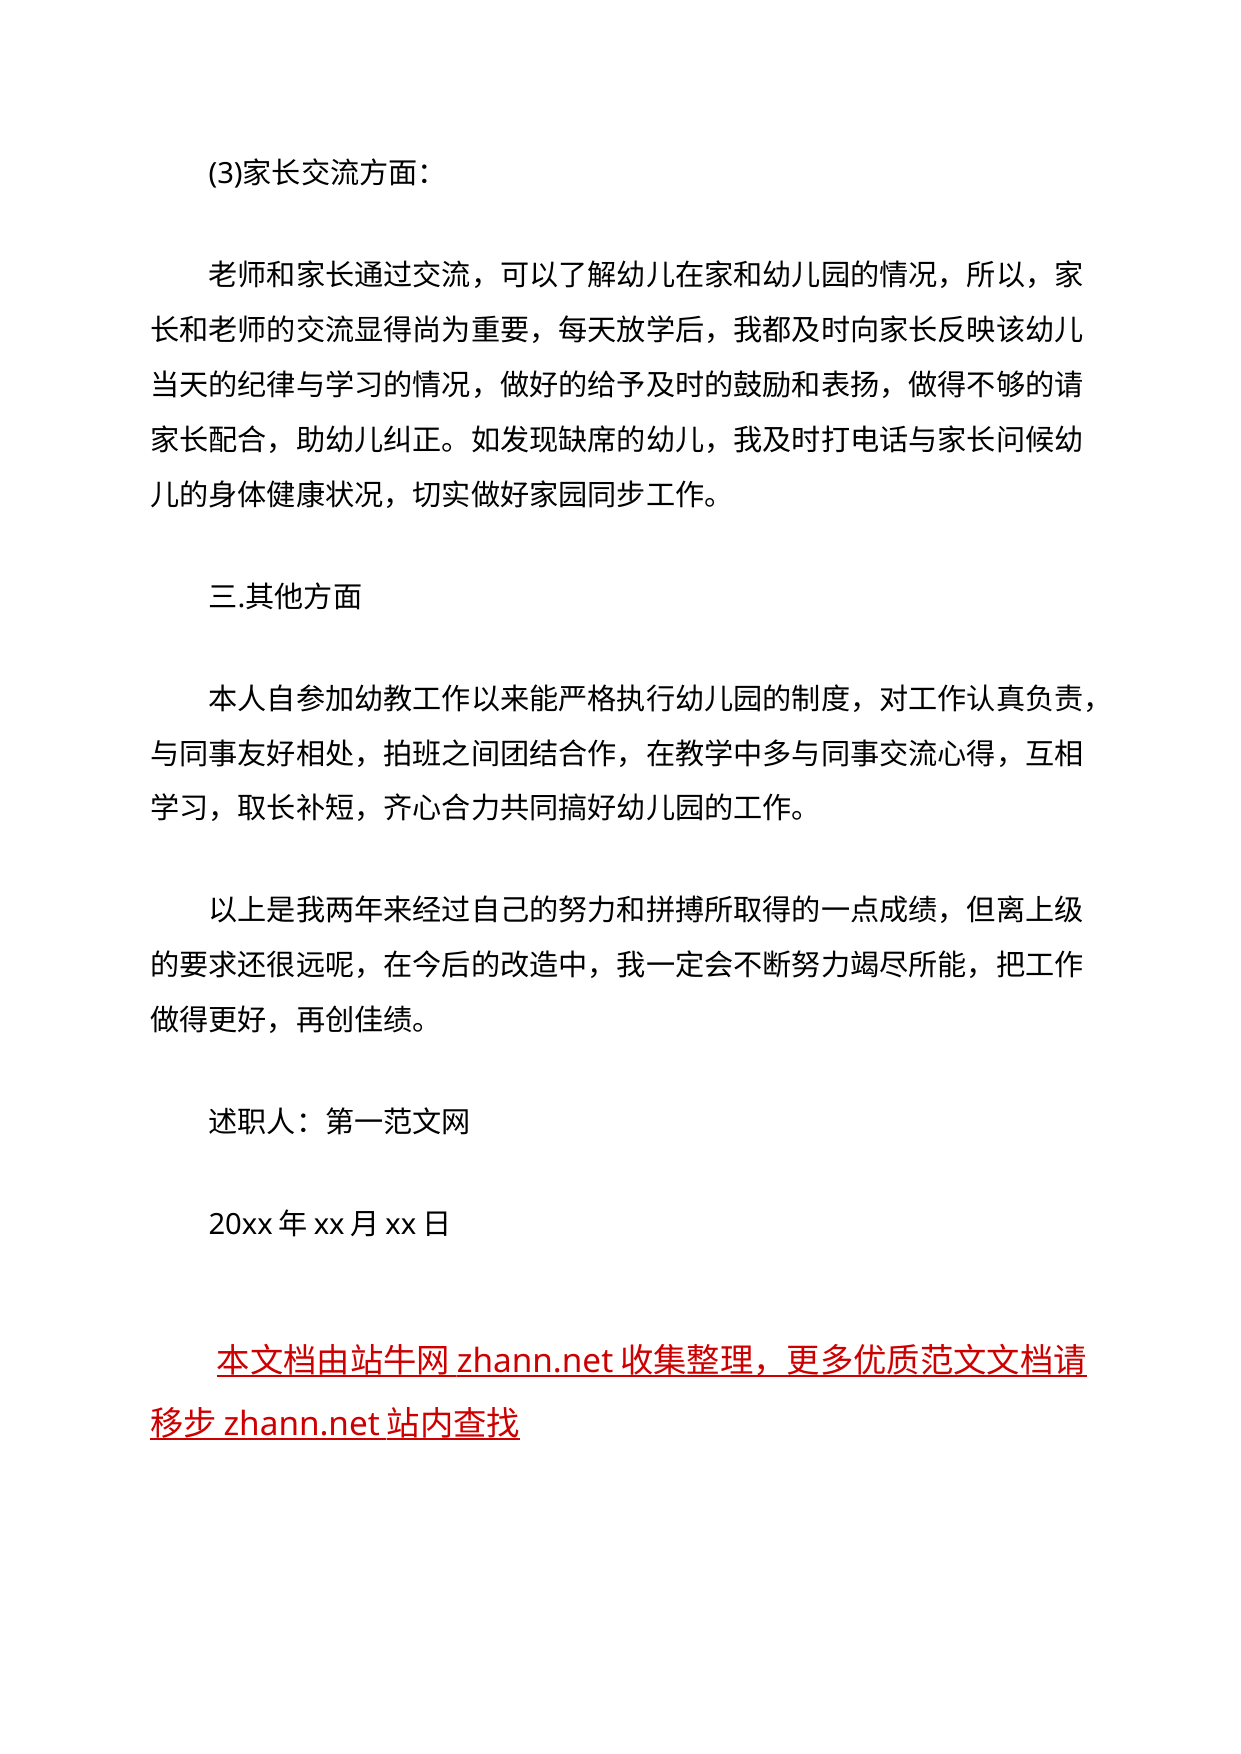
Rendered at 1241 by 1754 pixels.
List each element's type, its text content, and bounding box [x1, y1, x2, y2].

text 老师和家长通过交流，可以了解幼儿在家和幼儿园的情况，所以，家长和老师的交流显得尚为重要，每天放学后，我都及时向家长反映该幼儿当天的纪律与学习的情况，做好的给予及时的鼓励和表扬，做得不够的请家长配合，助幼儿纠正。如发现缺席的幼儿，我及时打电话与家长问候幼儿的身体健康状况，切实做好家园同步工作。 [150, 252, 1090, 514]
text 述职人：第一范文网 [150, 1098, 1090, 1141]
text 本文档由站牛网zhann.net收集整理，更多优质范文文档请移步zhann.net站内查找 [150, 1333, 1090, 1445]
text 以上是我两年来经过自己的努力和拼搏所取得的一点成绩，但离上级的要求还很远呢，在今后的改造中，我一定会不断努力竭尽所能，把工作做得更好，再创佳绩。 [150, 887, 1090, 1039]
text (3)家长交流方面： [150, 150, 1090, 192]
text 20xx年xx月xx日 [150, 1200, 1090, 1243]
text 三.其他方面 [150, 573, 1090, 616]
text 本人自参加幼教工作以来能严格执行幼儿园的制度，对工作认真负责，与同事友好相处，拍班之间团结合作，在教学中多与同事交流心得，互相学习，取长补短，齐心合力共同搞好幼儿园的工作。 [150, 675, 1090, 827]
